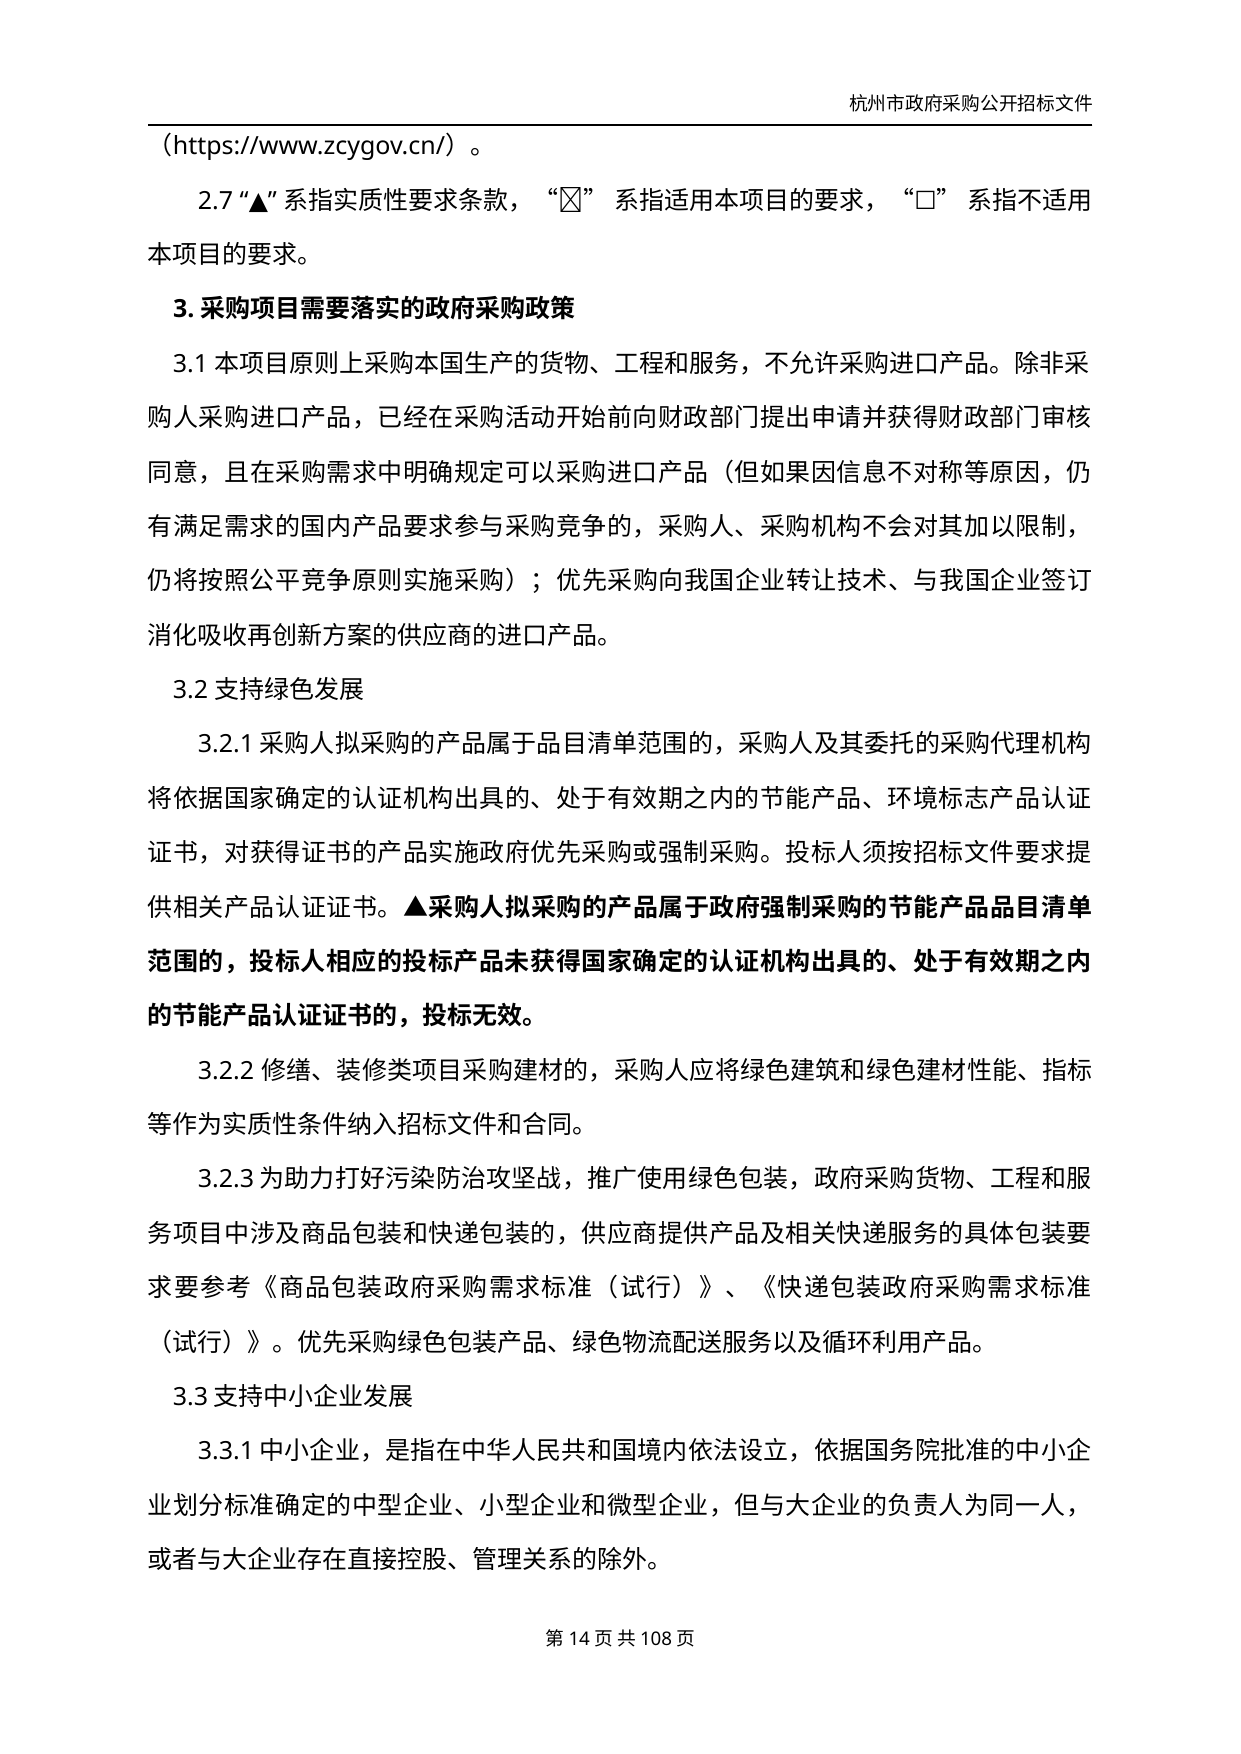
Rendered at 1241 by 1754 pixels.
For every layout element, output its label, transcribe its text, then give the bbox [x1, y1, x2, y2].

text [148, 126, 1092, 162]
text 3.2.1采购人拟采购的产品属于品目清单范围的，采购人及其委托的采购代理机构将依据国家确定的认证机构出具的、处于有效期之内的节能产品、环境标志产品认证证书，对获得证书的产品实施政府优先采购或强制采购。投标人须按招标文件要求提供相关产品认证证书。▲采购人拟采购的产品属于政府强制采购的节能产品品目清单范围的，投标人相应的投标产品未获得国家确定的认证机构出具的、处于有效期之内的节能产品认证证书的，投标无效。 [148, 724, 1092, 1032]
text 3.2.2 修缮、装修类项目采购建材的，采购人应将绿色建筑和绿色建材性能、指标等作为实质性条件纳入招标文件和合同。 [148, 1050, 1092, 1141]
text 2.7 “▲” 系指实质性要求条款，“” 系指适用本项目的要求，“” 系指不适用本项目的要求。 [148, 180, 1092, 271]
text 3. 采购项目需要落实的政府采购政策 [148, 289, 1092, 325]
text 3.2 支持绿色发展 [148, 669, 1092, 706]
text 3.1 本项目原则上采购本国生产的货物、工程和服务，不允许采购进口产品。除非采购人采购进口产品，已经在采购活动开始前向财政部门提出申请并获得财政部门审核同意，且在采购需求中明确规定可以采购进口产品（但如果因信息不对称等原因，仍有满足需求的国内产品要求参与采购竞争的，采购人、采购机构不会对其加以限制，仍将按照公平竞争原则实施采购）；优先采购向我国企业转让技术、与我国企业签订消化吸收再创新方案的供应商的进口产品。 [148, 343, 1092, 651]
text 3.3.1中小企业，是指在中华人民共和国境内依法设立，依据国务院批准的中小企业划分标准确定的中型企业、小型企业和微型企业，但与大企业的负责人为同一人，或者与大企业存在直接控股、管理关系的除外。 [148, 1431, 1092, 1576]
text 3.2.3为助力打好污染防治攻坚战，推广使用绿色包装，政府采购货物、工程和服务项目中涉及商品包装和快递包装的，供应商提供产品及相关快递服务的具体包装要求要参考《商品包装政府采购需求标准（试行）》、《快递包装政府采购需求标准（试行）》。优先采购绿色包装产品、绿色物流配送服务以及循环利用产品。 [148, 1159, 1092, 1358]
text 3.3支持中小企业发展 [148, 1376, 1092, 1413]
